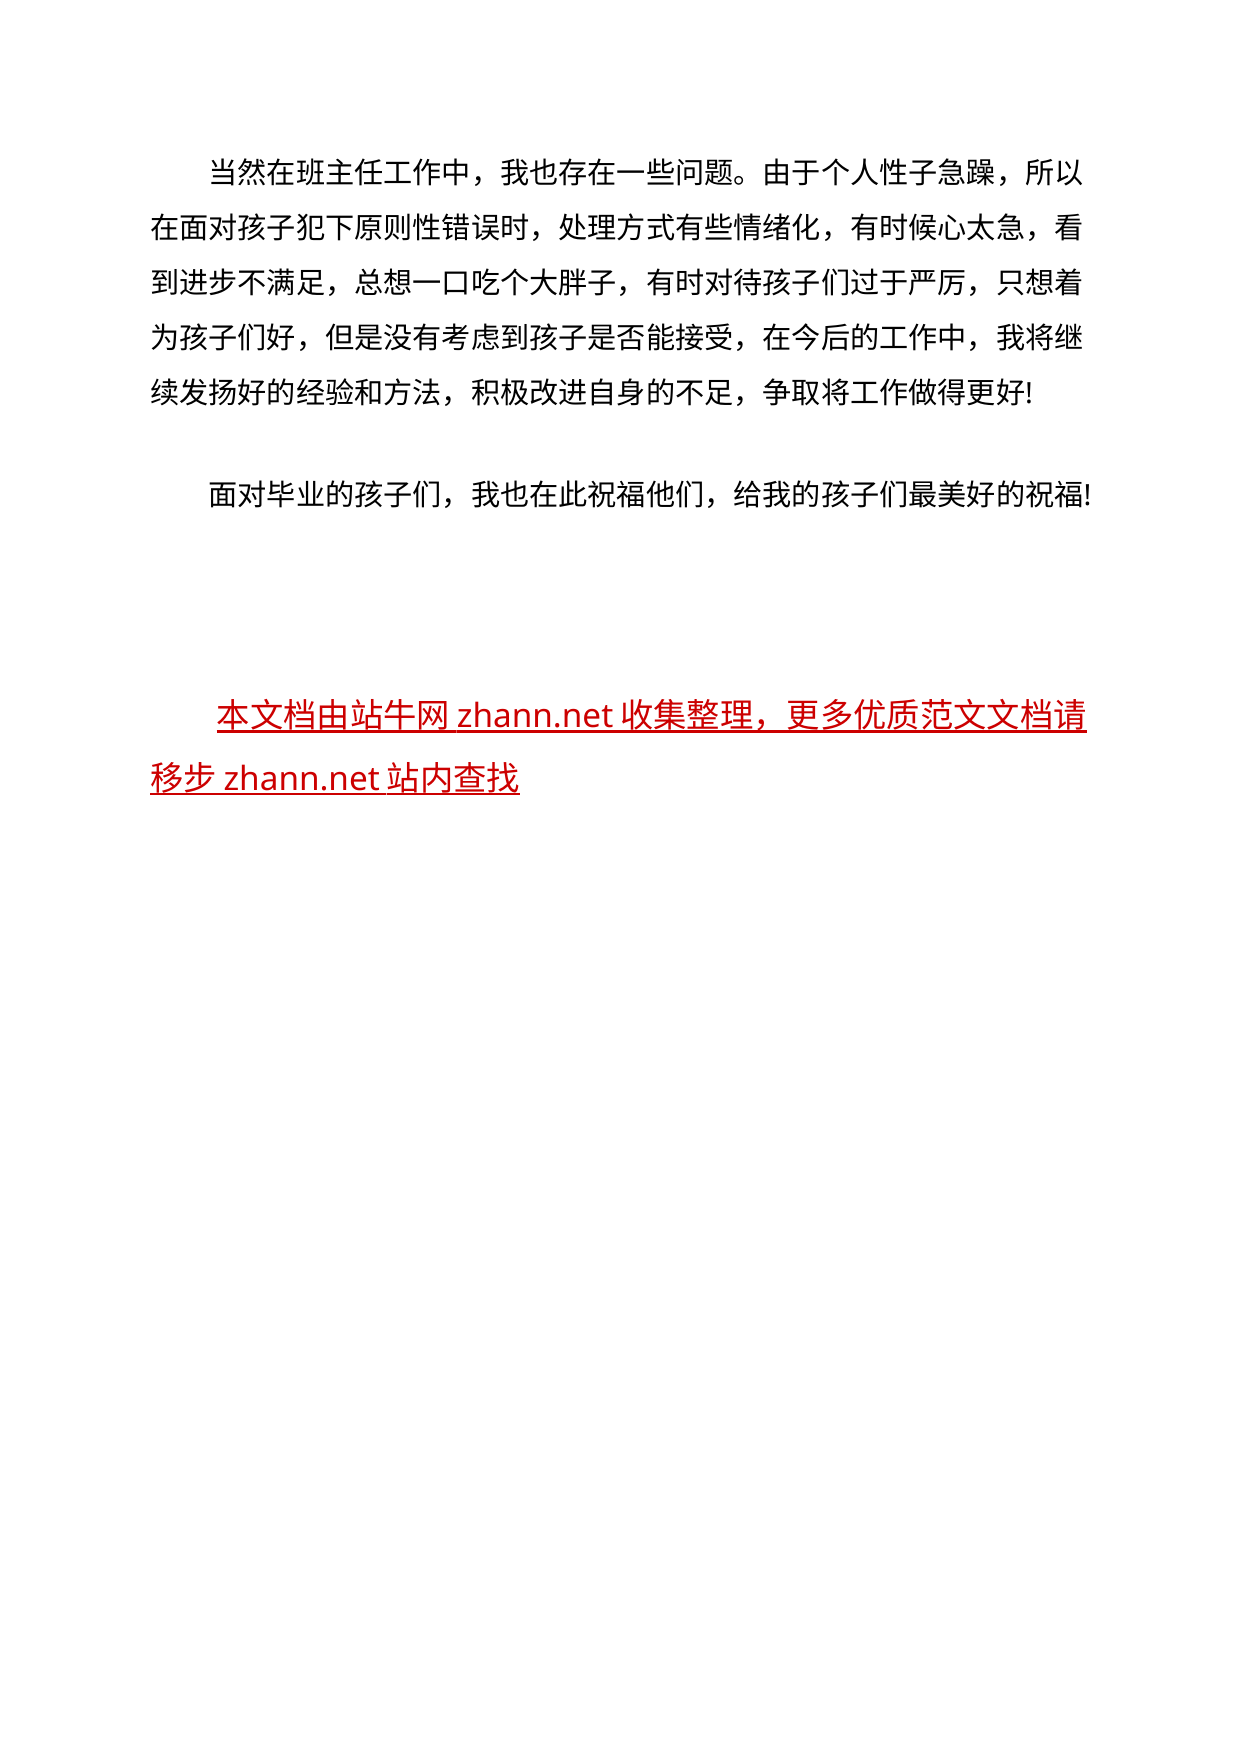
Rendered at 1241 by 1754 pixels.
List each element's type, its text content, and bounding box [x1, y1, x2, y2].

text 当然在班主任工作中，我也存在一些问题。由于个人性子急躁，所以在面对孩子犯下原则性错误时，处理方式有些情绪化，有时候心太急，看到进步不满足，总想一口吃个大胖子，有时对待孩子们过于严厉，只想着为孩子们好，但是没有考虑到孩子是否能接受，在今后的工作中，我将继续发扬好的经验和方法，积极改进自身的不足，争取将工作做得更好! [150, 150, 1090, 412]
text 本文档由站牛网zhann.net收集整理，更多优质范文文档请移步zhann.net站内查找 [150, 689, 1090, 800]
text 面对毕业的孩子们，我也在此祝福他们，给我的孩子们最美好的祝福! [150, 472, 1090, 514]
